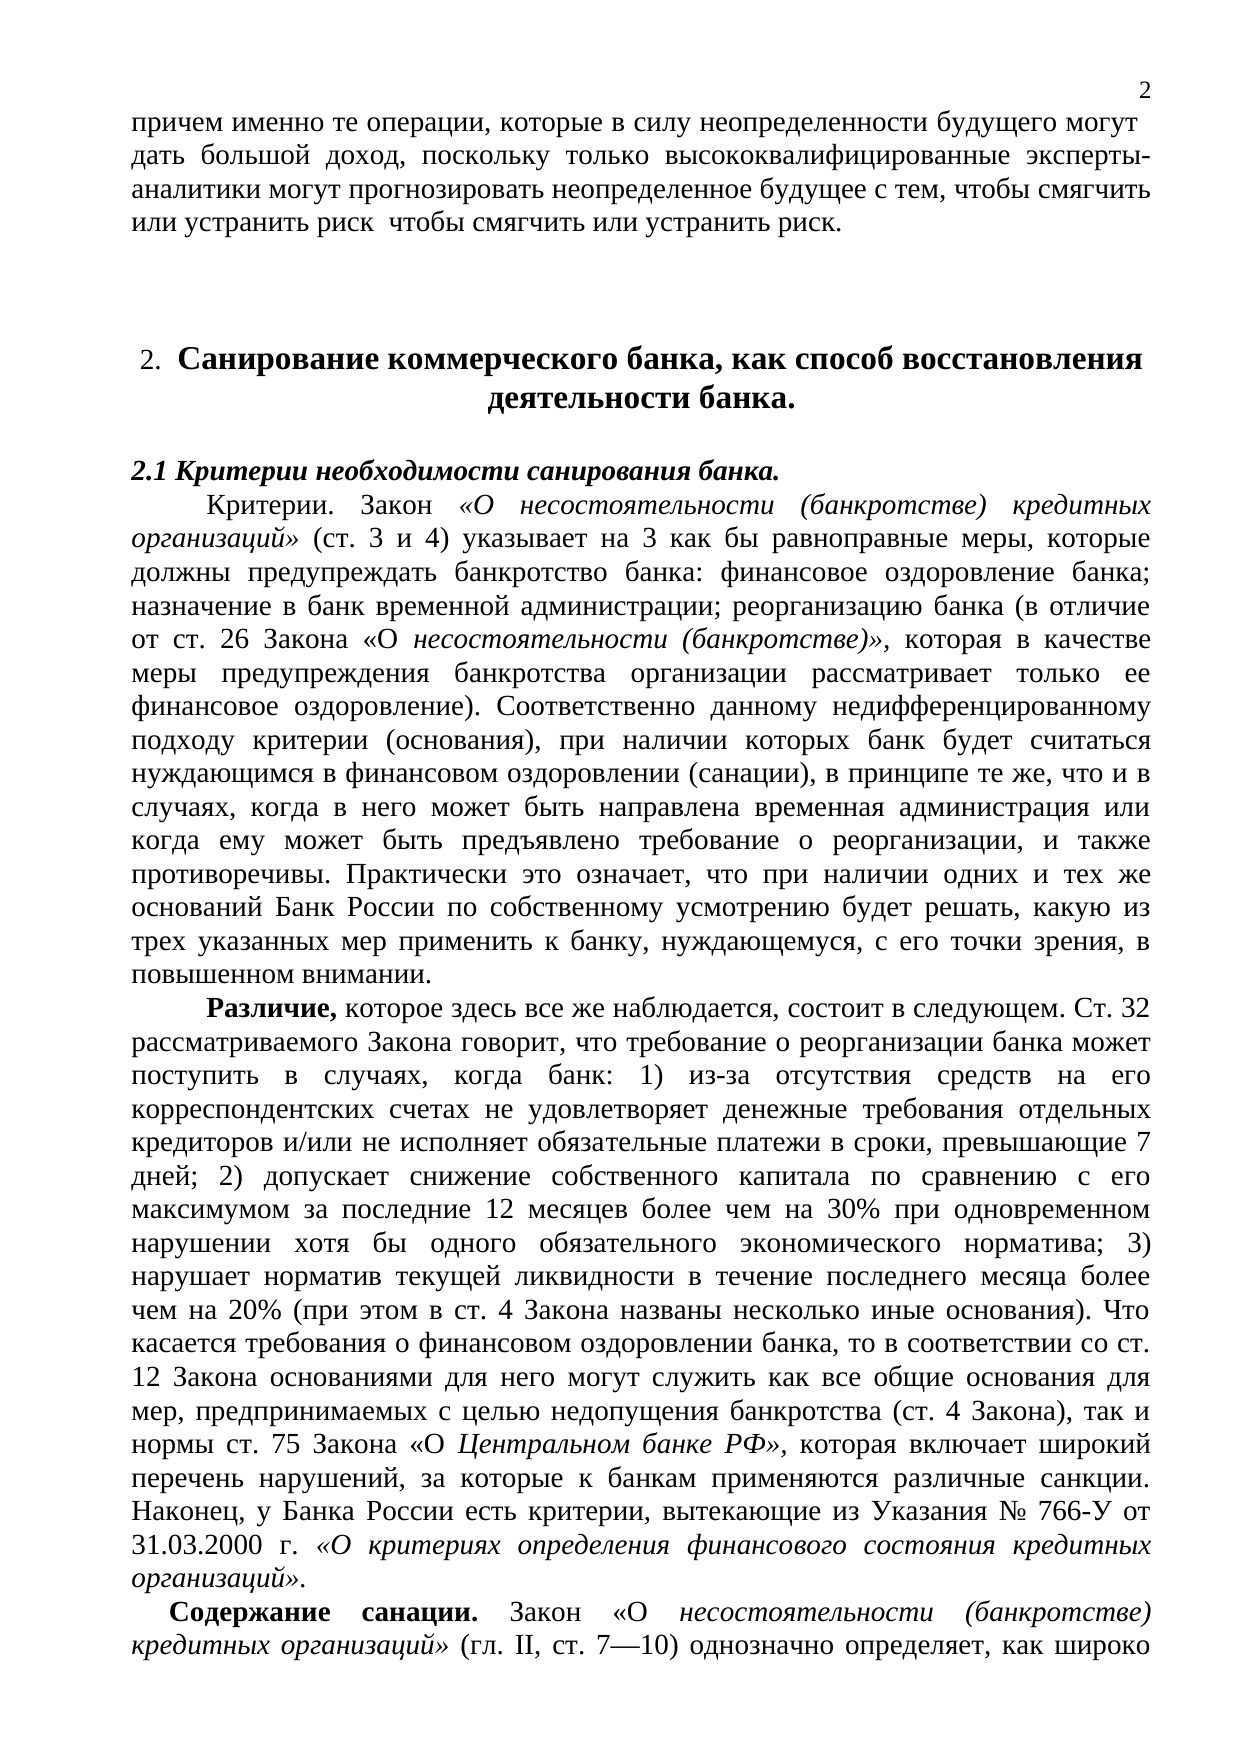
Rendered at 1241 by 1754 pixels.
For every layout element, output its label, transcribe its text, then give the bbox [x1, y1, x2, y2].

text Различие, которое здесь все же наблюдается, состоит в следующем. Ст. 32 рассматриваемого Закона говорит, что требование о реорганизации банка может поступить в случаях, когда банк: 1) из-за отсутствия средств на его корреспондентских счетах не удовлетворяет денежные требования отдельных кредиторов и/или не исполняет обязательные платежи в сроки, превышающие 7 дней; 2) допускает снижение собственного капитала по сравнению с его максимумом за последние 12 месяцев более чем на 30% при одновременном нарушении хотя бы одного обязательного экономического норматива; 3) нарушает норматив текущей ликвидности в течение последнего месяца более чем на 20% (при этом в ст. 4 Закона названы несколько иные основания). Что касается требования о финансовом оздоровлении банка, то в соответствии со ст. 12 Закона основаниями для него могут служить как все общие основания для мер, предпринимаемых с целью недопущения банкротства (ст. 4 Закона), так и нормы ст. 75 Закона «О Центральном банке РФ», которая включает широкий перечень нарушений, за которые к банкам применяются различные санкции. Наконец, у Банка России есть критерии, вытекающие из Указания № 766-У от 31.03.2000 г. «О критериях определения финансового состояния кредитных организаций». [131, 990, 1152, 1594]
list Санирование коммерческого банка, как способ восстановления деятельности банка. [131, 338, 1152, 415]
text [131, 104, 1152, 238]
text Критерии. Закон «О несостоятельности (банкротстве) кредитных организаций» (ст. 3 и 4) указывает на 3 как бы равноправные меры, которые должны предупреждать банкротство банка: финансовое оздоровление банка; назначение в банк временной администрации; реорганизацию банка (в отличие от ст. 26 Закона «О несостоятельности (банкротстве)», которая в качестве меры предупреждения банкротства организации рассматривает только ее финансовое оздоровление). Соответственно данному недифференцированному подходу критерии (основания), при наличии которых банк будет считаться нуждающимся в финансовом оздоровлении (санации), в принципе те же, что и в случаях, когда в него может быть направлена временная администрация или когда ему может быть предъявлено требование о реорганизации, и также противоречивы. Практически это означает, что при наличии одних и тех же оснований Банк России по собственному усмотрению будет решать, какую из трех указанных мер применить к банку, нуждающемуся, с его точки зрения, в повышенном внимании. [131, 487, 1152, 990]
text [131, 1594, 1152, 1661]
text 2.1 Критерии необходимости санирования банка. [131, 453, 1152, 487]
